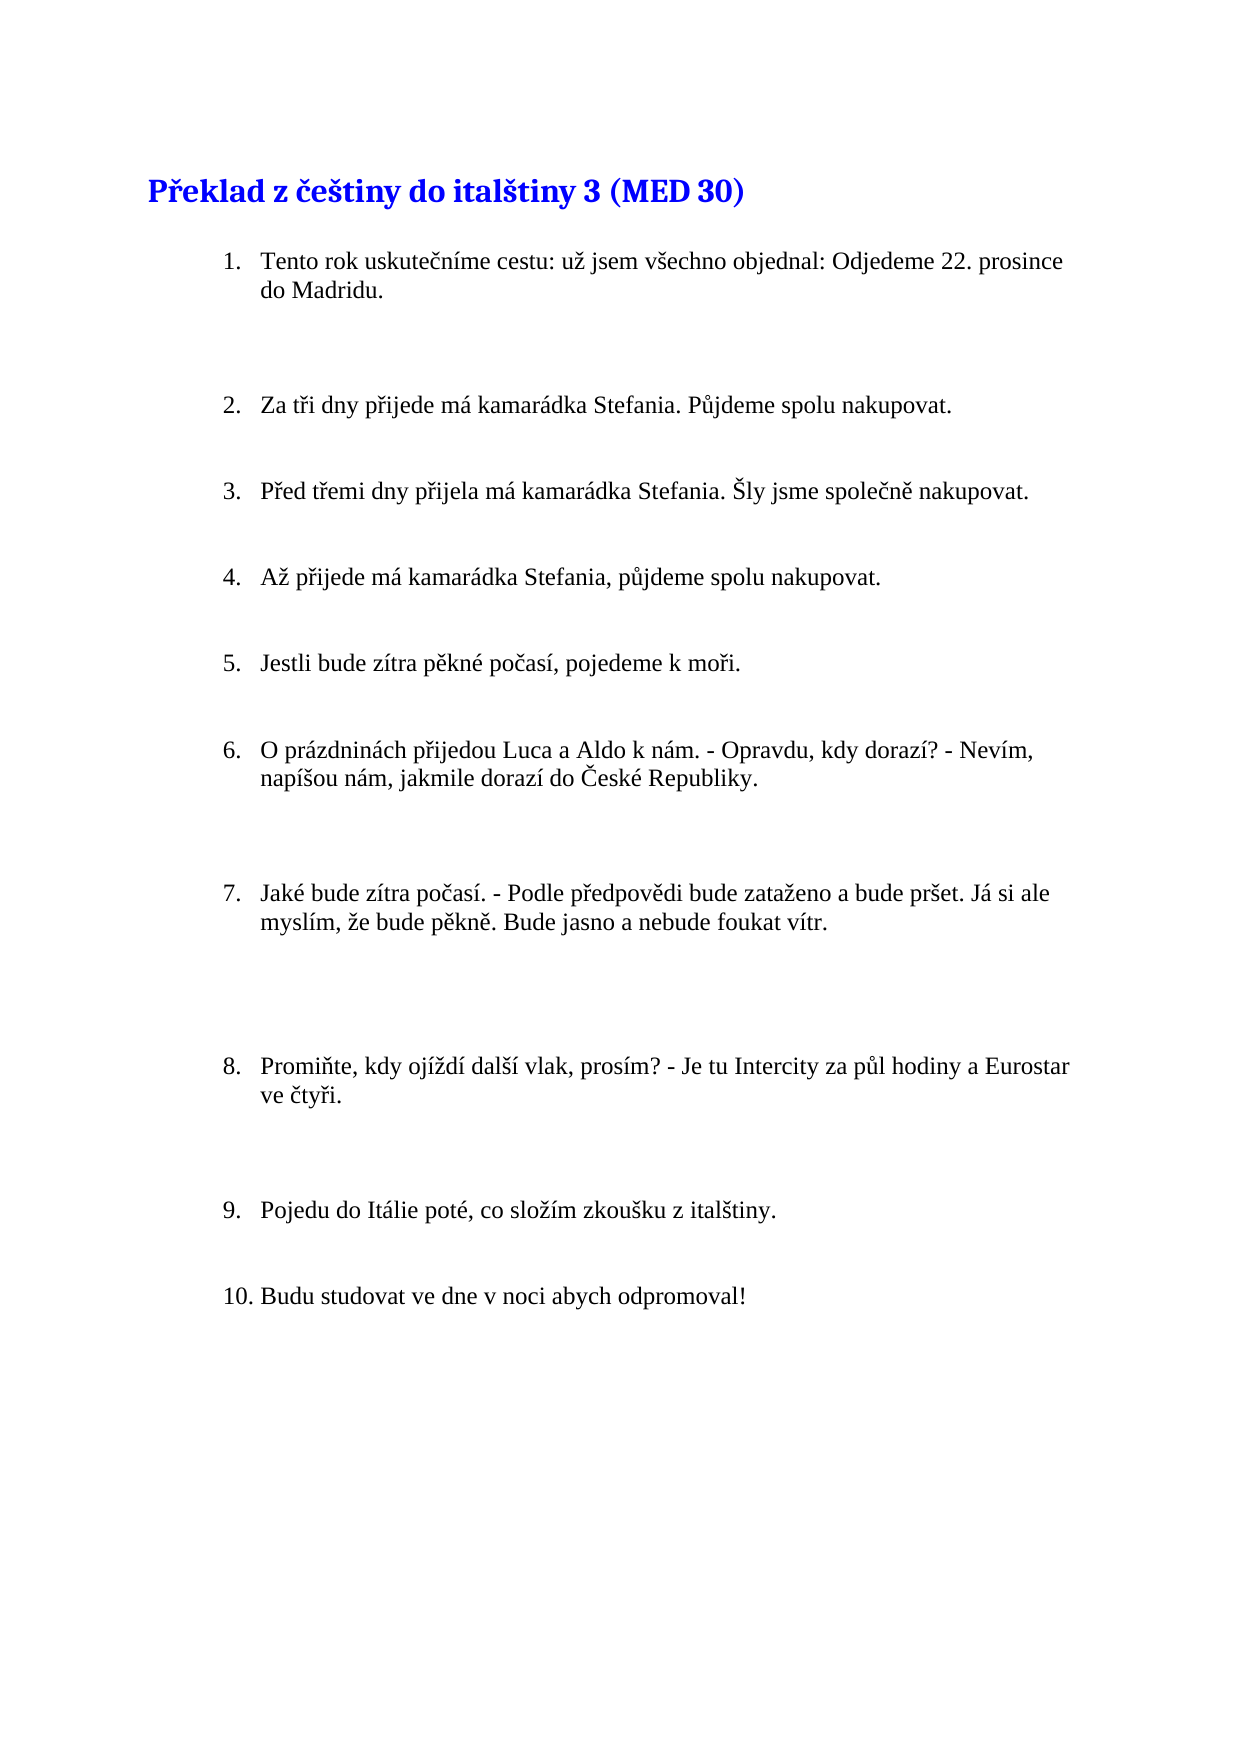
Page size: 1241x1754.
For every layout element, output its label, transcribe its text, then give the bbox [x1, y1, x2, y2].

list Za tři dny přijede má kamarádka Stefania. Půjdeme spolu nakupovat. [223, 390, 1093, 418]
list Před třemi dny přijela má kamarádka Stefania. Šly jsme společně nakupovat. [223, 476, 1093, 505]
list Jestli bude zítra pěkné počasí, pojedeme k moři. [223, 648, 1093, 677]
list Pojedu do Itálie poté, co složím zkoušku z italštiny. [223, 1195, 1093, 1223]
list Tento rok uskutečníme cestu: už jsem všechno objednal: Odjedeme 22. prosince do Madridu. [223, 246, 1093, 303]
list Budu studovat ve dne v noci abych odpromoval! [223, 1281, 1093, 1310]
list O prázdninách přijedou Luca a Aldo k nám. - Opravdu, kdy dorazí? - Nevím, napíšou nám, jakmile dorazí do České Republiky. [223, 735, 1093, 792]
subtitle Překlad z češtiny do italštiny 3 (MED 30) [148, 173, 1093, 211]
list Až přijede má kamarádka Stefania, půjdeme spolu nakupovat. [223, 562, 1093, 591]
list Promiňte, kdy ojíždí další vlak, prosím? - Je tu Intercity za půl hodiny a Eurostar ve čtyři. [223, 1051, 1093, 1108]
list Jaké bude zítra počasí. - Podle předpovědi bude zataženo a bude pršet. Já si ale myslím, že bude pěkně. Bude jasno a nebude foukat vítr. [223, 878, 1093, 936]
